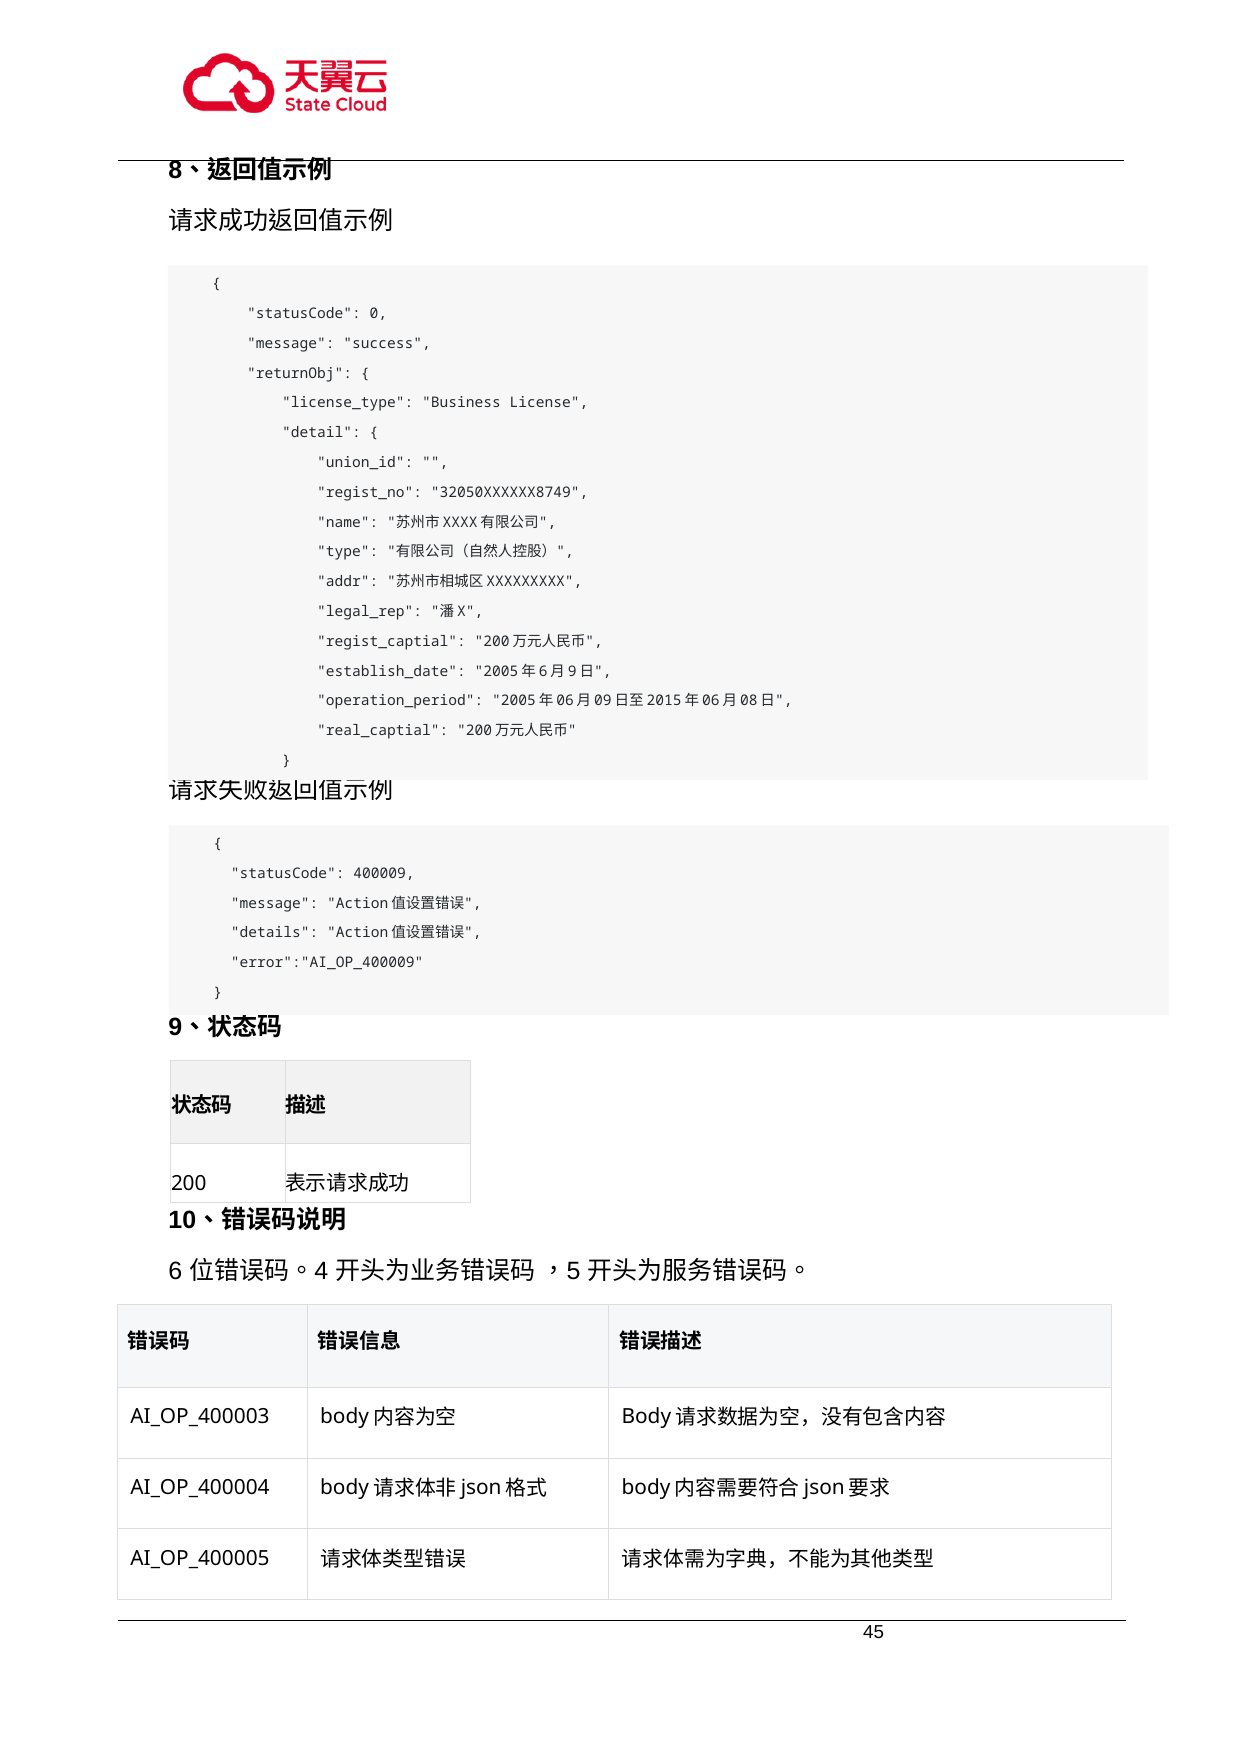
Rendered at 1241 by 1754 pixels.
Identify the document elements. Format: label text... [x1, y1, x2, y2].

table_cell Body请求数据为空，没有包含内容 [609, 1388, 1111, 1458]
picture [183, 53, 387, 113]
table_header 错误码 [118, 1305, 307, 1387]
text 请求失败返回值示例 [118, 771, 1126, 805]
text 请求成功返回值示例 [118, 203, 1126, 237]
table_header 错误描述 [609, 1305, 1111, 1387]
text 8、返回值示例 [118, 152, 1126, 186]
table_cell body内容为空 [308, 1388, 608, 1458]
table_cell body请求体非json格式 [308, 1459, 608, 1528]
table_header 状态码 [171, 1061, 285, 1143]
table_cell 请求体需为字典，不能为其他类型 [609, 1529, 1111, 1599]
text 10、错误码说明 [118, 1202, 1126, 1236]
table_header 描述 [286, 1061, 470, 1143]
table_cell AI_OP_400004 [118, 1459, 307, 1528]
table_cell 表示请求成功 [286, 1144, 470, 1201]
table_cell 请求体类型错误 [308, 1529, 608, 1599]
text 6 位错误码。4 开头为业务错误码 ，5 开头为服务错误码。 [118, 1253, 1126, 1287]
table_cell AI_OP_400005 [118, 1529, 307, 1599]
table_cell body内容需要符合json要求 [609, 1459, 1111, 1528]
table_header 错误信息 [308, 1305, 608, 1387]
table_cell AI_OP_400003 [118, 1388, 307, 1458]
text 9、状态码 [118, 1009, 1126, 1043]
table_cell 200 [171, 1144, 285, 1201]
